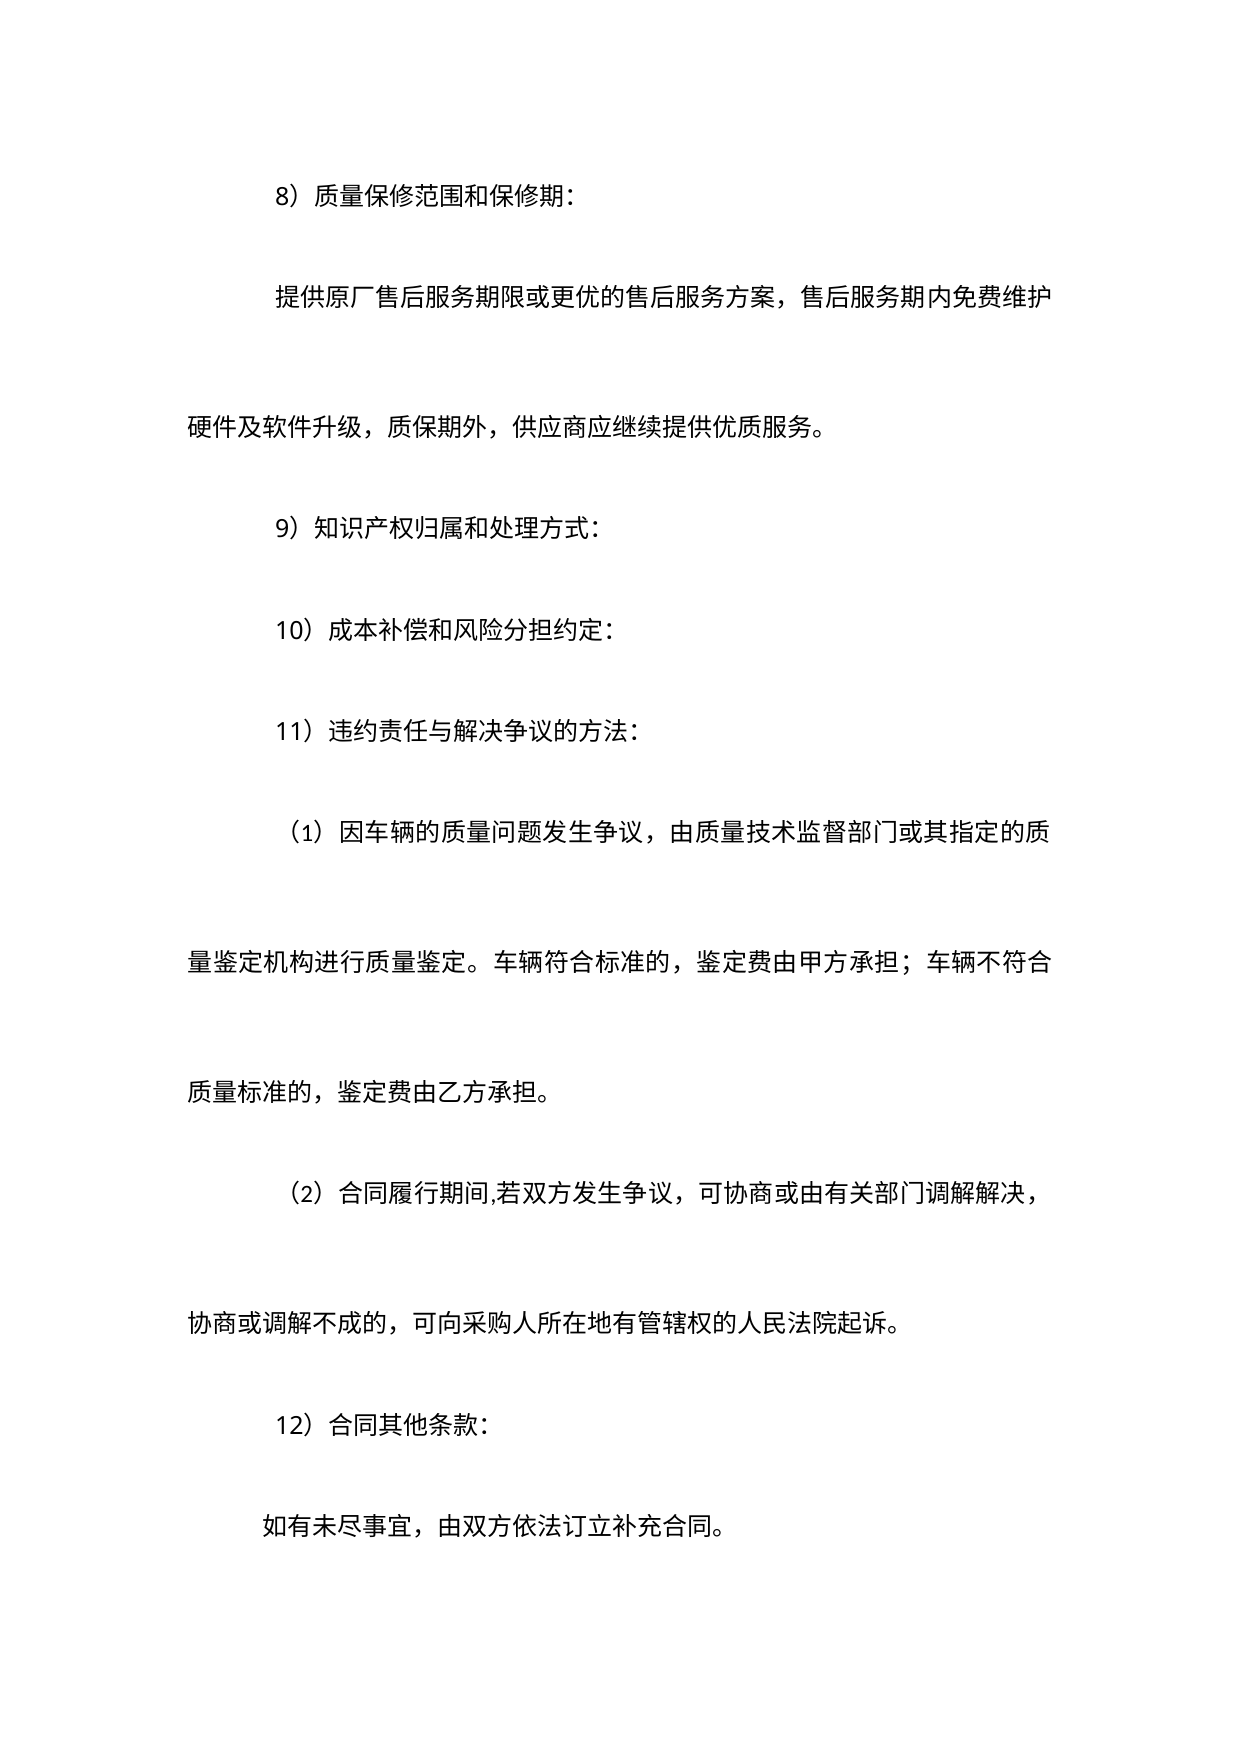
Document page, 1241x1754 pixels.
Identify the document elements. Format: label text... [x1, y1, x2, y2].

text 9）知识产权归属和处理方式： [187, 494, 1053, 559]
text 如有未尽事宜，由双方依法订立补充合同。 [187, 1492, 1053, 1557]
text 12）合同其他条款： [187, 1391, 1053, 1456]
text 提供原厂售后服务期限或更优的售后服务方案，售后服务期内免费维护硬件及软件升级，质保期外，供应商应继续提供优质服务。 [187, 263, 1053, 458]
text （1）因车辆的质量问题发生争议，由质量技术监督部门或其指定的质量鉴定机构进行质量鉴定。车辆符合标准的，鉴定费由甲方承担；车辆不符合质量标准的，鉴定费由乙方承担。 [187, 798, 1053, 1123]
text （2）合同履行期间,若双方发生争议，可协商或由有关部门调解解决，协商或调解不成的，可向采购人所在地有管辖权的人民法院起诉。 [187, 1159, 1053, 1354]
text 8）质量保修范围和保修期： [187, 162, 1053, 227]
text 11）违约责任与解决争议的方法： [187, 697, 1053, 762]
text 10）成本补偿和风险分担约定： [187, 596, 1053, 661]
